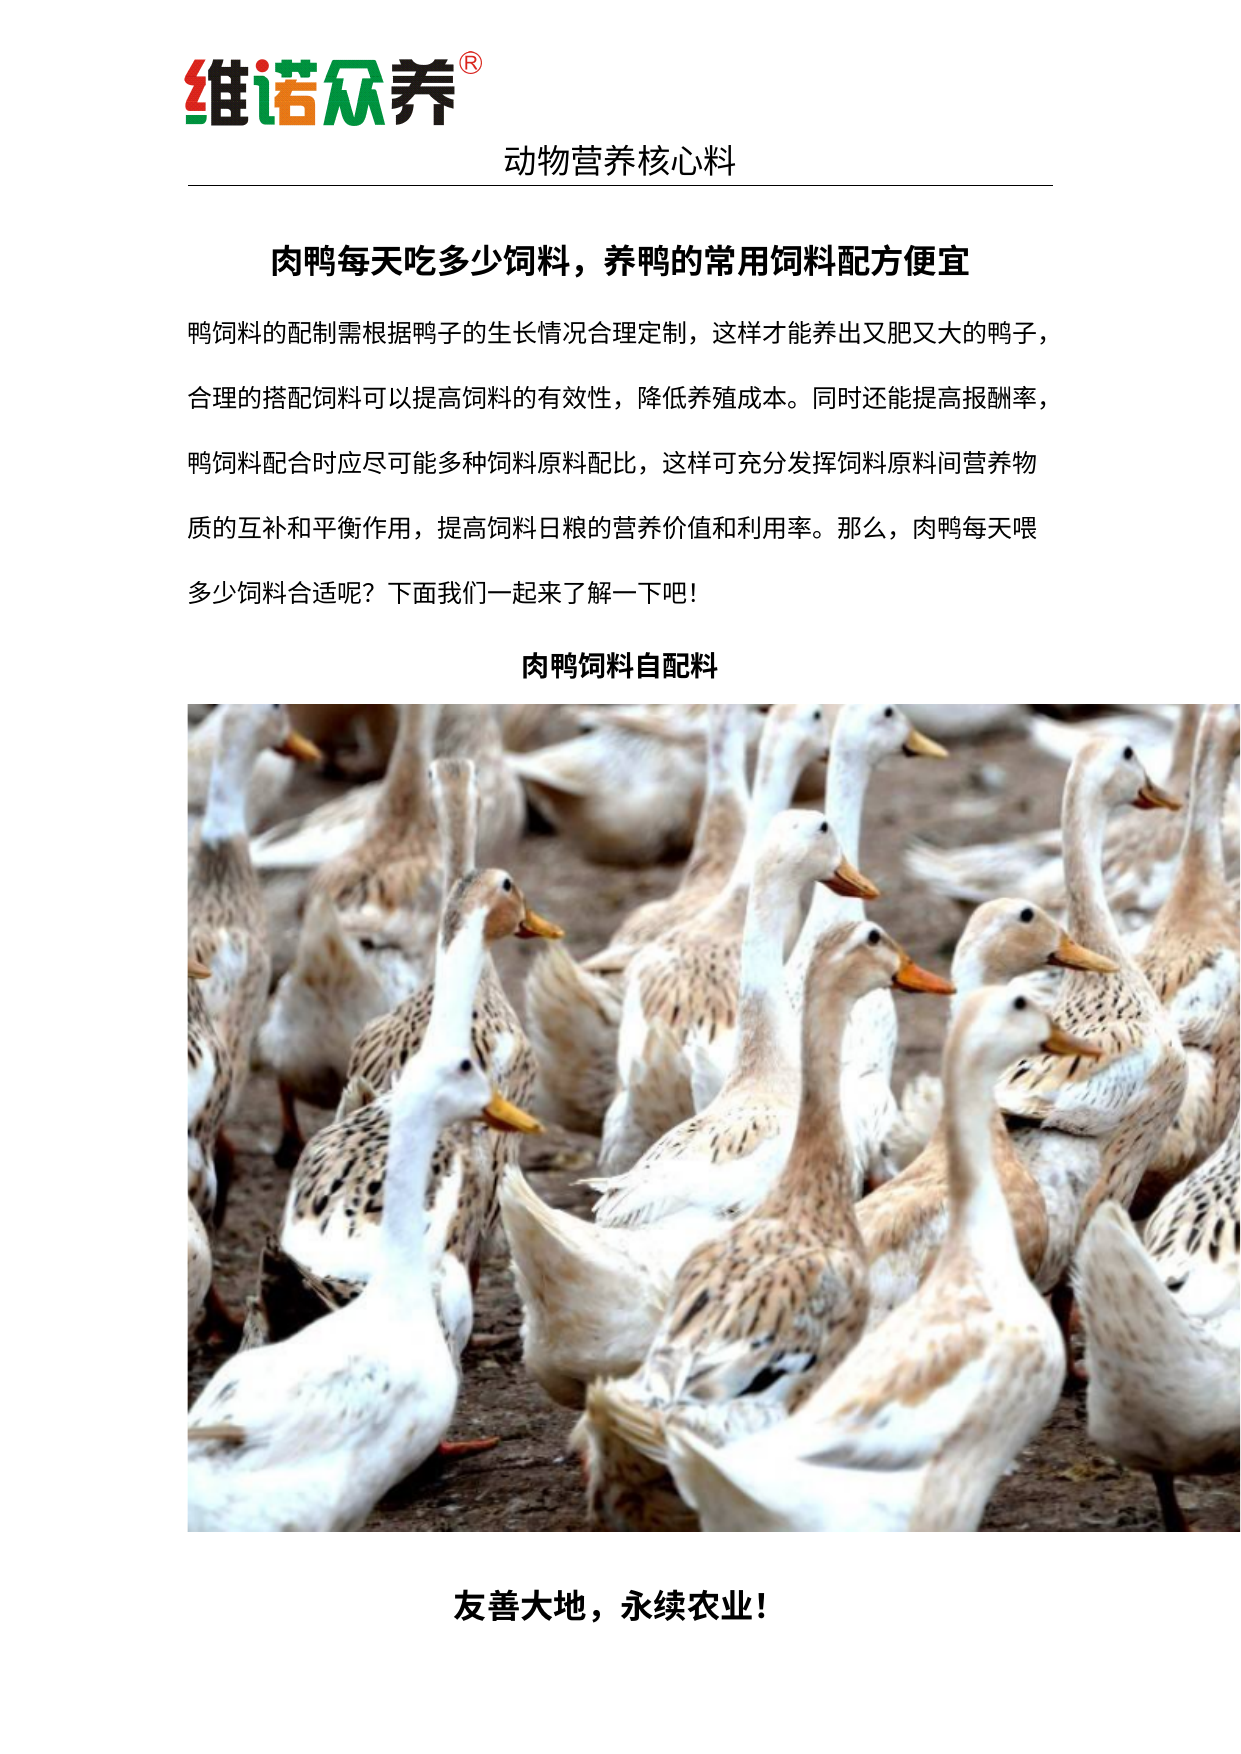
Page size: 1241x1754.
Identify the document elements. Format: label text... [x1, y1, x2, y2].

text 肉鸭饲料自配料​ [187, 632, 1053, 697]
picture [184, 51, 482, 126]
picture [187, 704, 1241, 1532]
text 鸭饲料的配制需根据鸭子的生长情况合理定制，这样才能养出又肥又大的鸭子，合理的搭配饲料可以提高饲料的有效性，降低养殖成本。同时还能提高报酬率，鸭饲料配合时应尽可能多种饲料原料配比，这样可充分发挥饲料原料间营养物质的互补和平衡作用，提高饲料日粮的营养价值和利用率。那么，肉鸭每天喂多少饲料合适呢？下面我们一起来了解一下吧！ [187, 299, 1053, 624]
text 肉鸭每天吃多少饲料，养鸭的常用饲料配方便宜 [187, 226, 1053, 291]
